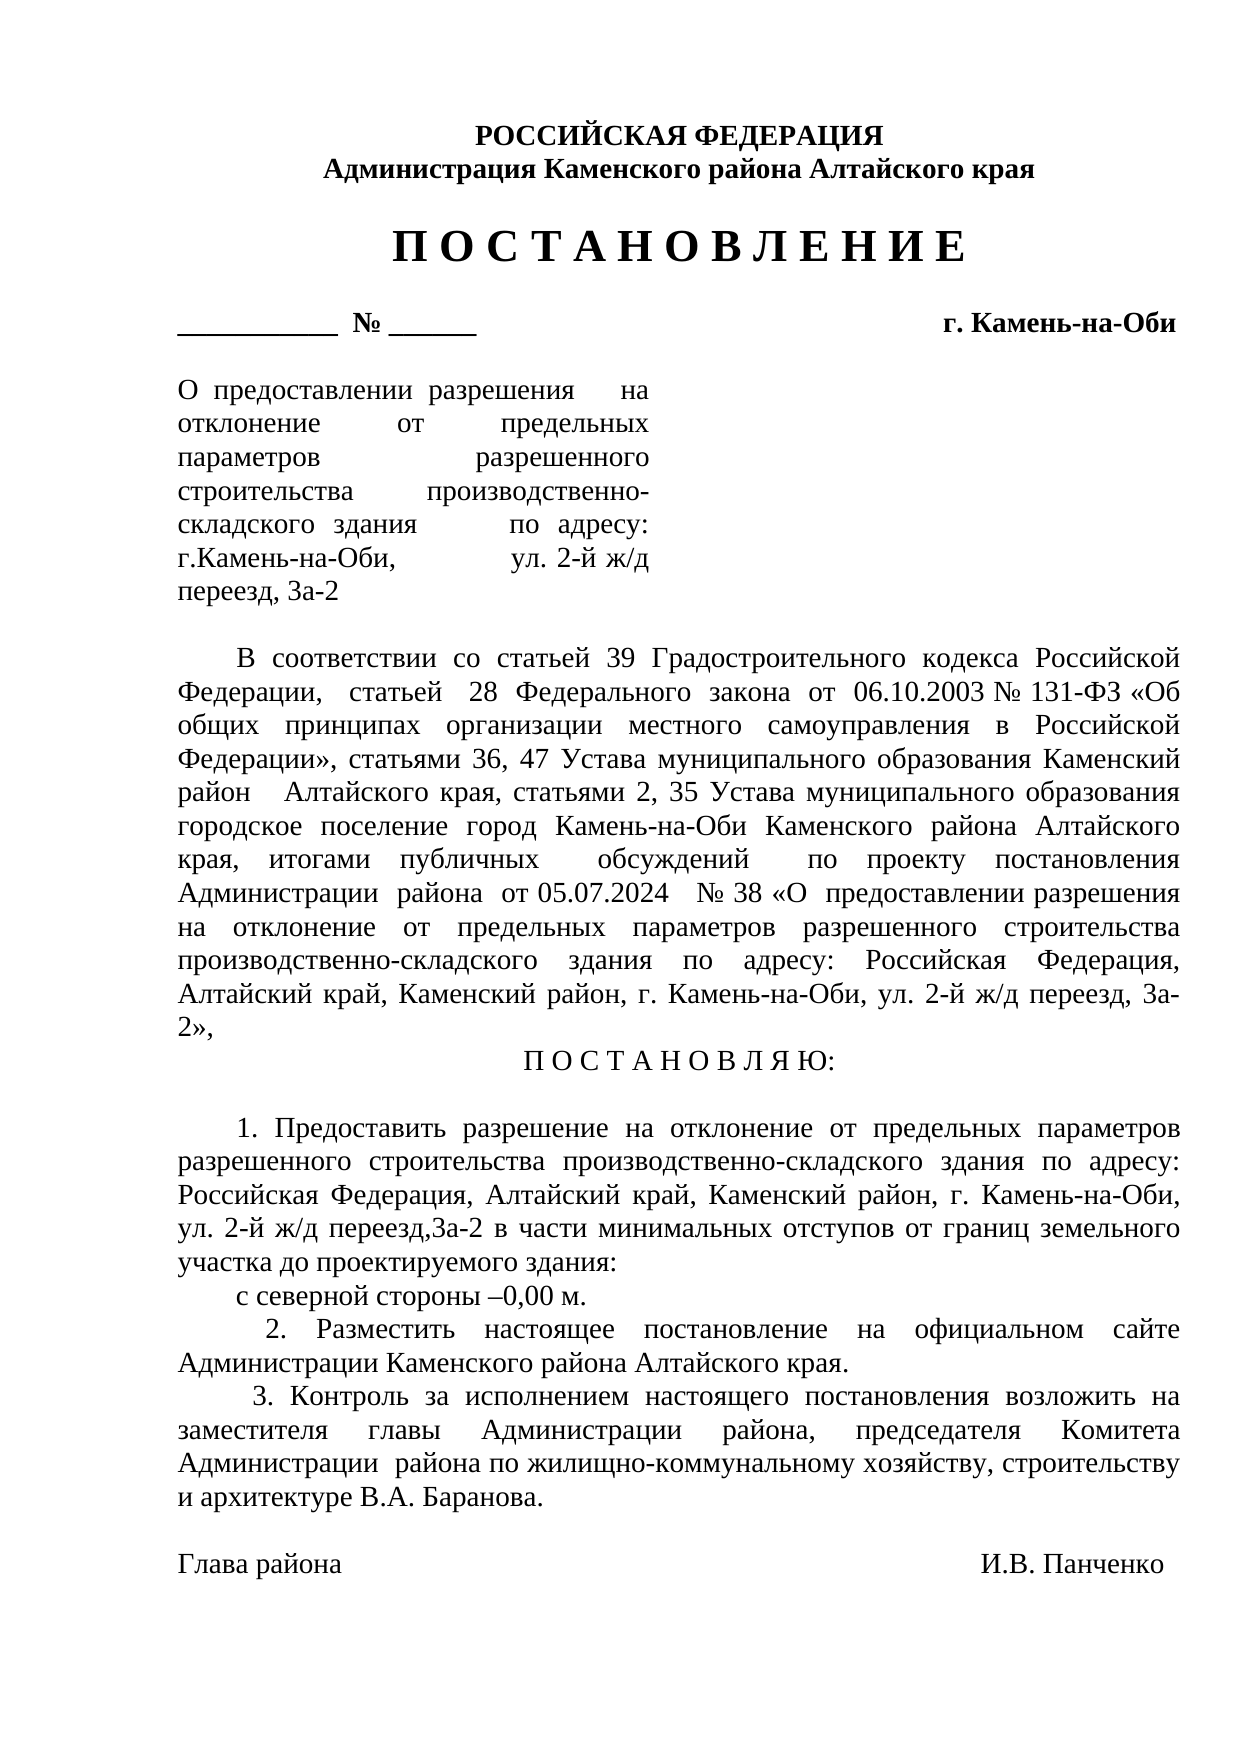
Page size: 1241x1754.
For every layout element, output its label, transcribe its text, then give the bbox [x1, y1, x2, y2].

text ___________ № ______ г. Камень-на-Оби [177, 305, 1181, 338]
text 3. Контроль за исполнением настоящего постановления возложить на заместителя главы Администрации района, председателя Комитета Администрации района по жилищно-коммунальному хозяйству, строительству и архитектуре В.А. Баранова. [177, 1378, 1181, 1512]
text РОССИЙСКАЯ ФЕДЕРАЦИЯ [177, 118, 1181, 152]
text с северной стороны –0,00 м. [177, 1278, 1181, 1311]
text Администрация Каменского района Алтайского края [177, 152, 1181, 185]
text О предоставлении разрешения на отклонение от предельных параметров разрешенного строительства производственно-складского здания по адресу: г.Камень-на-Оби, ул. 2-й ж/д переезд, 3а-2 [177, 372, 649, 607]
text 2. Разместить настоящее постановление на официальном сайте Администрации Каменского района Алтайского края. [177, 1311, 1181, 1378]
text 1. Предоставить разрешение на отклонение от предельных параметров разрешенного строительства производственно-складского здания по адресу: Российская Федерация, Алтайский край, Каменский район, г. Камень-на-Оби, ул. 2-й ж/д переезд,3а-2 в части минимальных отступов от границ земельного участка до проектируемого здания: [177, 1110, 1181, 1278]
text Глава района И.В. Панченко [177, 1546, 1181, 1579]
text П О С Т А Н О В Л Я Ю: [177, 1043, 1181, 1076]
text В соответствии со статьей 39 Градостроительного кодекса Российской Федерации, статьей 28 Федерального закона от 06.10.2003 № 131-ФЗ «Об общих принципах организации местного самоуправления в Российской Федерации», статьями 36, 47 Устава муниципального образования Каменский район Алтайского края, статьями 2, 35 Устава муниципального образования городское поселение город Камень-на-Оби Каменского района Алтайского края, итогами публичных обсуждений по проекту постановления Администрации района от 05.07.2024 № 38 «О предоставлении разрешения на отклонение от предельных параметров разрешенного строительства производственно-складского здания по адресу: Российская Федерация, Алтайский край, Каменский район, г. Камень-на-Оби, ул. 2-й ж/д переезд, 3а-2», [177, 640, 1181, 1043]
text П О С Т А Н О В Л Е Н И Е [177, 219, 1181, 271]
